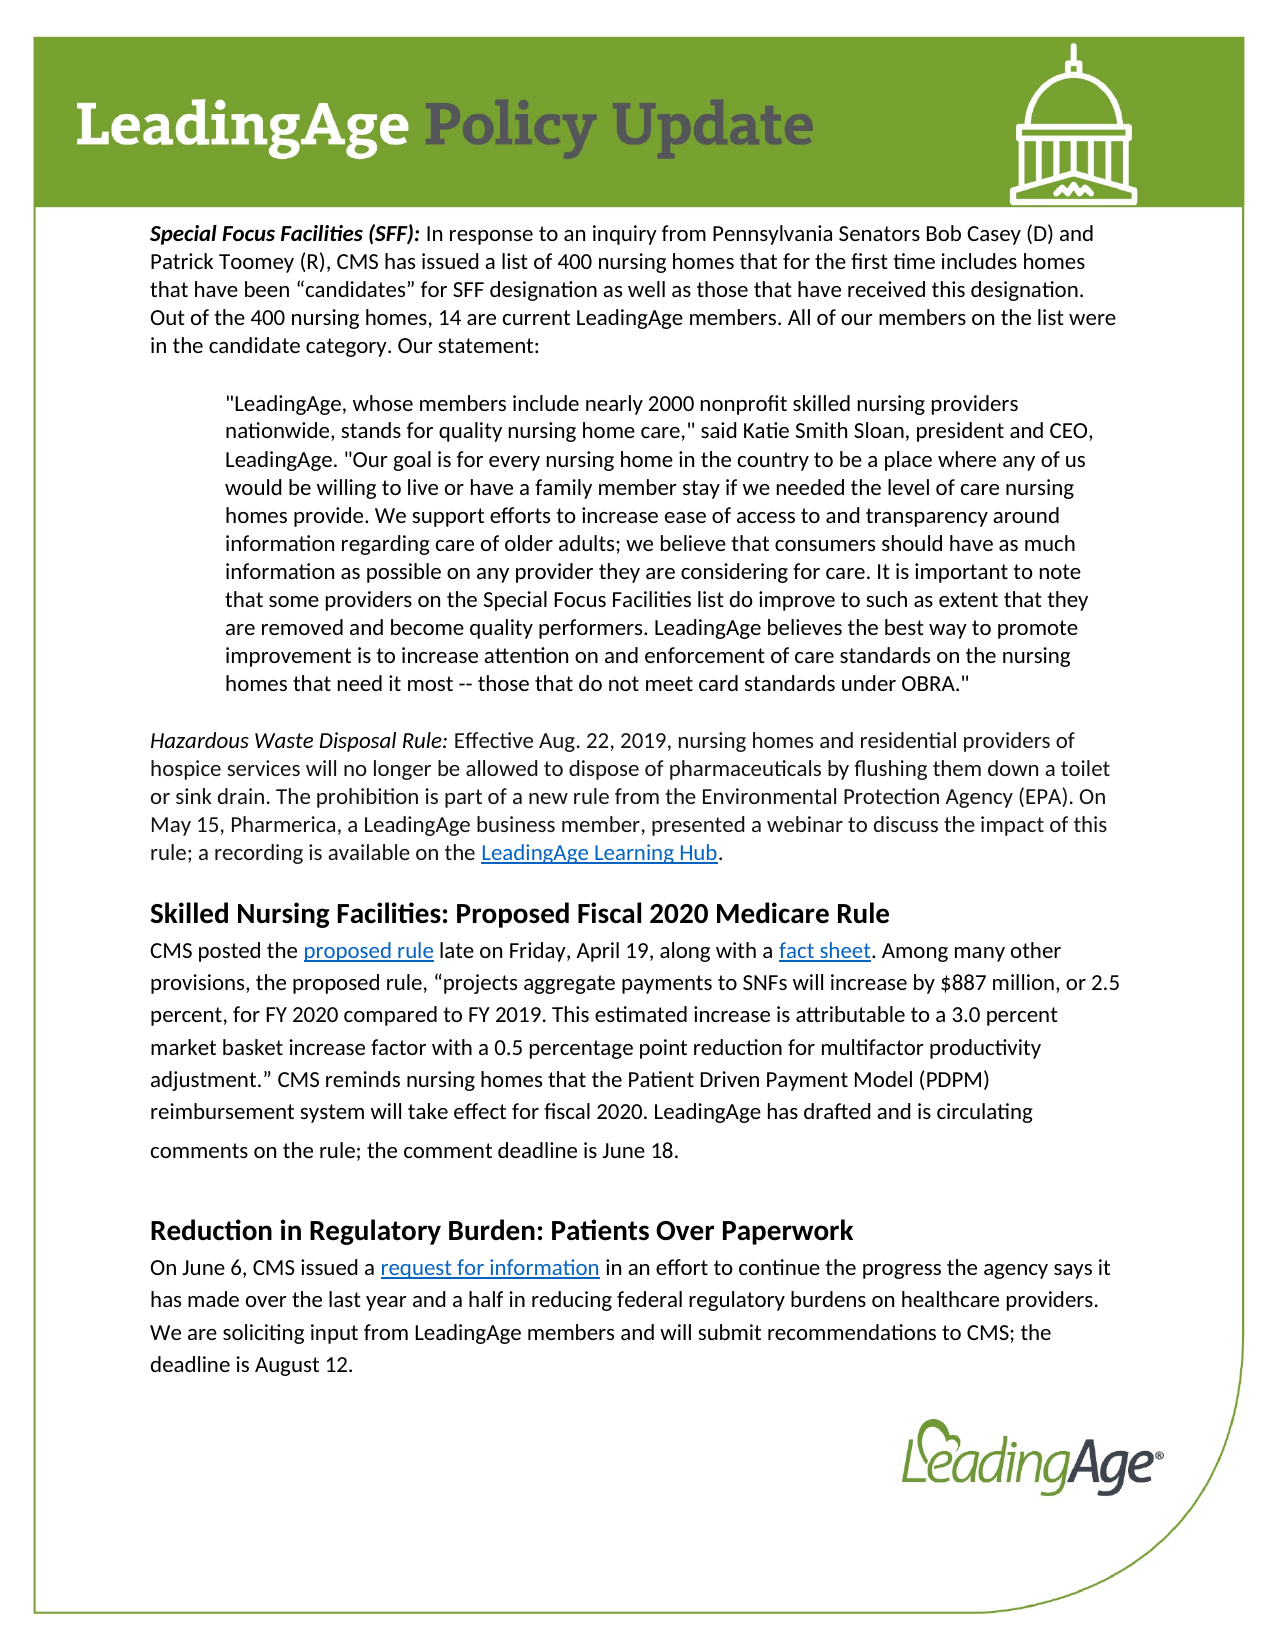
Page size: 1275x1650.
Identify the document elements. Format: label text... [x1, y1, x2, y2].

text "LeadingAge, whose members include nearly 2000 nonprofit skilled nursing providers nationwide, stands for quality nursing home care," said Katie Smith Sloan, president and CEO, LeadingAge. "Our goal is for every nursing home in the country to be a place where any of us would be willing to live or have a family member stay if we needed the level of care nursing homes provide. We support efforts to increase ease of access to and transparency around information regarding care of older adults; we believe that consumers should have as much information as possible on any provider they are considering for care. It is important to note that some providers on the Special Focus Facilities list do improve to such as extent that they are removed and become quality performers. LeadingAge believes the best way to promote improvement is to increase attention on and enforcement of care standards on the nursing homes that need it most -- those that do not meet card standards under OBRA." [225, 389, 1125, 697]
text Special Focus Facilities (SFF): In response to an inquiry from Pennsylvania Senators Bob Casey (D) and Patrick Toomey (R), CMS has issued a list of 400 nursing homes that for the first time includes homes that have been “candidates” for SFF designation as well as those that have received this designation. Out of the 400 nursing homes, 14 are current LeadingAge members. All of our members on the list were in the candidate category. Our statement: [150, 219, 1125, 359]
text CMS posted the proposed rule late on Friday, April 19, along with a fact sheet. Among many other provisions, the proposed rule, “projects aggregate payments to SNFs will increase by $887 million, or 2.5 percent, for FY 2020 compared to FY 2019. This estimated increase is attributable to a 3.0 percent market basket increase factor with a 0.5 percentage point reduction for multifactor productivity adjustment.” CMS reminds nursing homes that the Patient Driven Payment Model (PDPM) reimbursement system will take effect for fiscal 2020. LeadingAge has drafted and is circulating comments on the rule; the comment deadline is June 18. [150, 936, 1125, 1166]
text Hazardous Waste Disposal Rule: Effective Aug. 22, 2019, nursing homes and residential providers of hospice services will no longer be allowed to dispose of pharmaceuticals by flushing them down a toilet or sink drain. The prohibition is part of a new rule from the Environmental Protection Agency (EPA). On May 15, Pharmerica, a LeadingAge business member, presented a webinar to discuss the impact of this rule; a recording is available on the LeadingAge Learning Hub. [150, 726, 1125, 866]
text Skilled Nursing Facilities: Proposed Fiscal 2020 Medicare Rule [150, 895, 1125, 931]
picture [0, 0, 1275, 1650]
text Reduction in Regulatory Burden: Patients Over Paperwork [150, 1212, 1125, 1248]
text On June 6, CMS issued a request for information in an effort to continue the progress the agency says it has made over the last year and a half in reducing federal regulatory burdens on healthcare providers. We are soliciting input from LeadingAge members and will submit recommendations to CMS; the deadline is August 12. [150, 1253, 1125, 1378]
